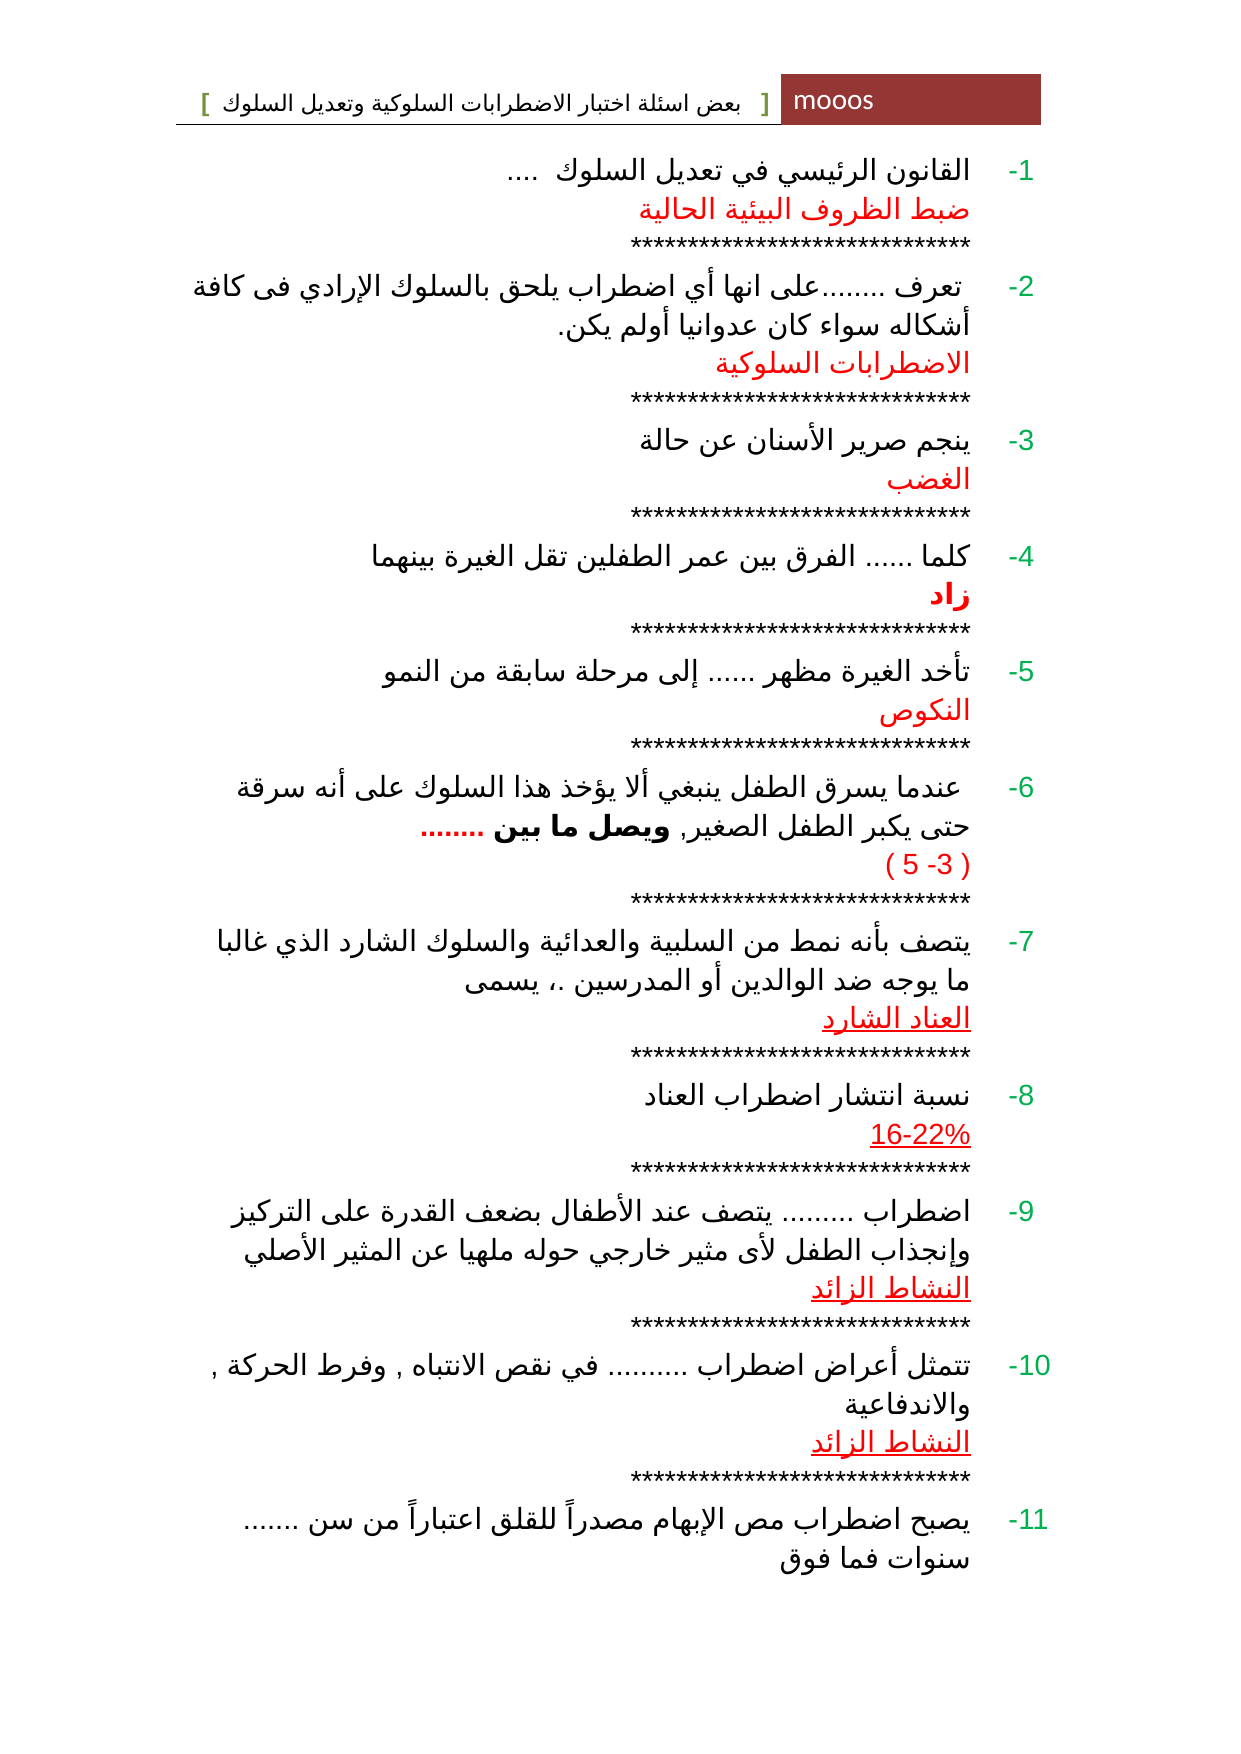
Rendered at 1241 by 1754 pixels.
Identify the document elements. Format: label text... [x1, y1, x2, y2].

list تتمثل أعراض اضطراب .......... في نقص الانتباه , وفرط الحركة , والاندفاعية [187, 1348, 1008, 1420]
list تأخد الغيرة مظهر ...... إلى مرحلة سابقة من النمو [187, 654, 1008, 688]
list زاد [187, 577, 971, 611]
list ****************************** [187, 616, 971, 649]
list النشاط الزائد [187, 1271, 971, 1305]
list ****************************** [187, 1464, 971, 1497]
list ضبط الظروف البيئية الحالية [187, 192, 971, 226]
list اضطراب ......... يتصف عند الأطفال بضعف القدرة على التركيز وإنجذاب الطفل لأى مثير خارجي حوله ملهيا عن المثير الأصلي [187, 1194, 1008, 1266]
list ****************************** [187, 886, 971, 919]
list العناد الشارد [187, 1001, 971, 1035]
list 16-22% [187, 1117, 971, 1151]
list ****************************** [187, 1040, 971, 1073]
list ****************************** [187, 1310, 971, 1343]
list تعرف ........على انها أي اضطراب يلحق بالسلوك الإرادي فى كافة أشكاله سواء كان عدوانيا أولم يكن. [187, 269, 1008, 341]
list ****************************** [187, 500, 971, 534]
list الاضطرابات السلوكية [187, 346, 971, 380]
list ****************************** [187, 732, 971, 765]
list ( 3- 5 ) [187, 847, 971, 881]
list نسبة انتشار اضطراب العناد [187, 1078, 1008, 1112]
list الغضب [187, 462, 971, 495]
list ****************************** [187, 385, 971, 418]
list كلما ...... الفرق بين عمر الطفلين تقل الغيرة بينهما [187, 539, 1008, 572]
list النشاط الزائد [187, 1425, 971, 1459]
list ****************************** [187, 1156, 971, 1189]
list القانون الرئيسي في تعديل السلوك .... [187, 153, 1008, 187]
list النكوص [187, 693, 971, 727]
list ****************************** [187, 231, 971, 264]
list عندما يسرق الطفل ينبغي ألا يؤخذ هذا السلوك على أنه سرقة حتى يكبر الطفل الصغير, ويصل ما بين ........ [187, 770, 1008, 842]
list ينجم صرير الأسنان عن حالة [187, 423, 1008, 457]
list يتصف بأنه نمط من السلبية والعدائية والسلوك الشارد الذي غالبا ما يوجه ضد الوالدين أو المدرسين .، يسمى [187, 924, 1008, 996]
list يصبح اضطراب مص الإبهام مصدراً للقلق اعتباراً من سن ....... سنوات فما فوق [187, 1502, 1008, 1574]
